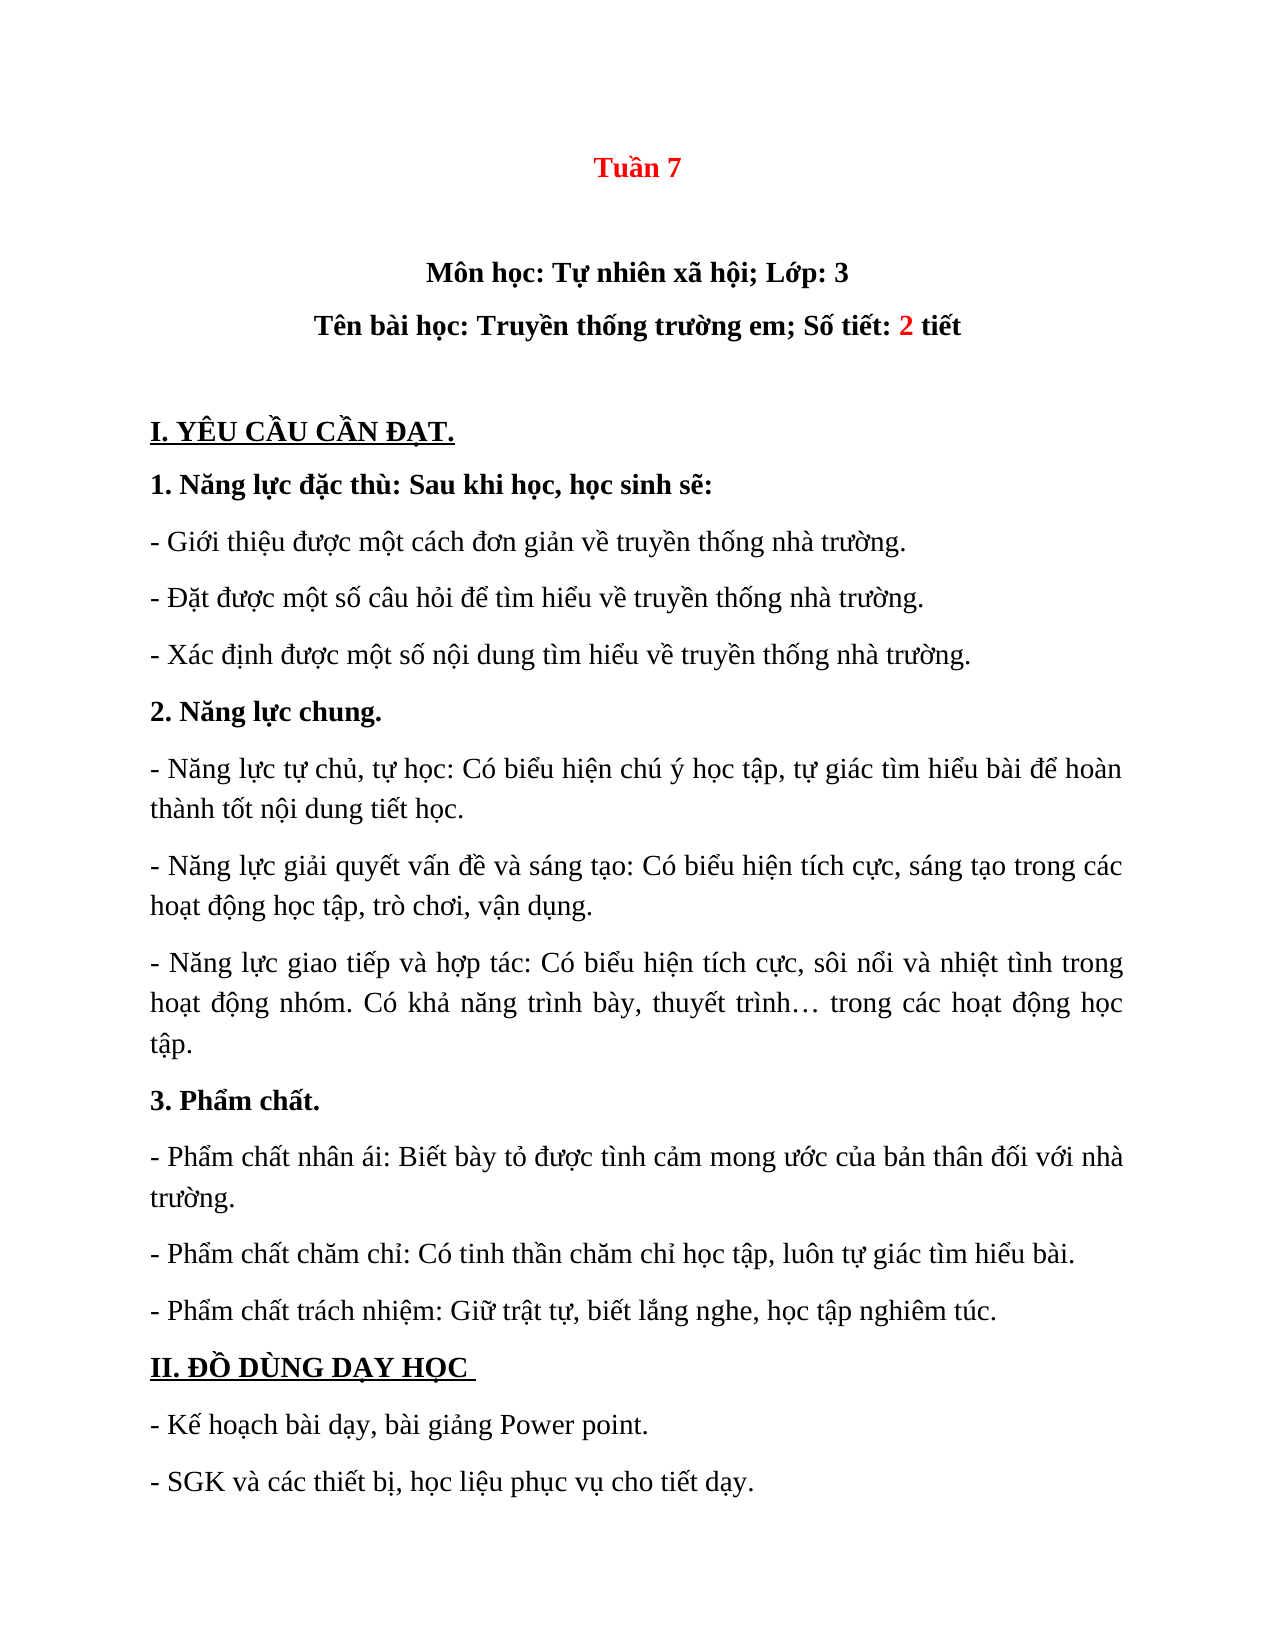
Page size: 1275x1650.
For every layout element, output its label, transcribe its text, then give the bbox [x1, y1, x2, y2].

text - Kế hoạch bài dạy, bài giảng Power point. [150, 1407, 1125, 1441]
text 3. Phẩm chất. [150, 1083, 1125, 1116]
text - Giới thiệu được một cách đơn giản về truyền thống nhà trường. [150, 524, 1125, 557]
text 2. Năng lực chung. [150, 694, 1125, 728]
text Tuần 7 [150, 150, 1125, 183]
text - Phẩm chất trách nhiệm: Giữ trật tự, biết lắng nghe, học tập nghiêm túc. [150, 1293, 1125, 1327]
text - SGK và các thiết bị, học liệu phục vụ cho tiết dạy. [150, 1464, 1125, 1498]
text - Năng lực tự chủ, tự học: Có biểu hiện chú ý học tập, tự giác tìm hiểu bài để hoàn thành tốt nội dung tiết học. [150, 751, 1125, 825]
text - Phẩm chất chăm chỉ: Có tinh thần chăm chỉ học tập, luôn tự giác tìm hiểu bài. [150, 1237, 1125, 1270]
text Tên bài học: Truyền thống trường em; Số tiết: 2 tiết [150, 308, 1125, 342]
text - Năng lực giao tiếp và hợp tác: Có biểu hiện tích cực, sôi nổi và nhiệt tình trong hoạt động nhóm. Có khả năng trình bày, thuyết trình… trong các hoạt động học tập. [150, 945, 1125, 1059]
text - Phẩm chất nhân ái: Biết bày tỏ được tình cảm mong ước của bản thân đối với nhà trường. [150, 1139, 1125, 1213]
text 1. Năng lực đặc thù: Sau khi học, học sinh sẽ: [150, 467, 1125, 500]
text - Đặt được một số câu hỏi để tìm hiểu về truyền thống nhà trường. [150, 581, 1125, 614]
text Môn học: Tự nhiên xã hội; Lớp: 3 [150, 256, 1125, 289]
text II. ĐỒ DÙNG DẠY HỌC [150, 1350, 1125, 1384]
text - Xác định được một số nội dung tìm hiểu về truyền thống nhà trường. [150, 637, 1125, 671]
text I. YÊU CẦU CẦN ĐẠT. [150, 414, 1125, 448]
text - Năng lực giải quyết vấn đề và sáng tạo: Có biểu hiện tích cực, sáng tạo trong các hoạt động học tập, trò chơi, vận dụng. [150, 848, 1125, 922]
